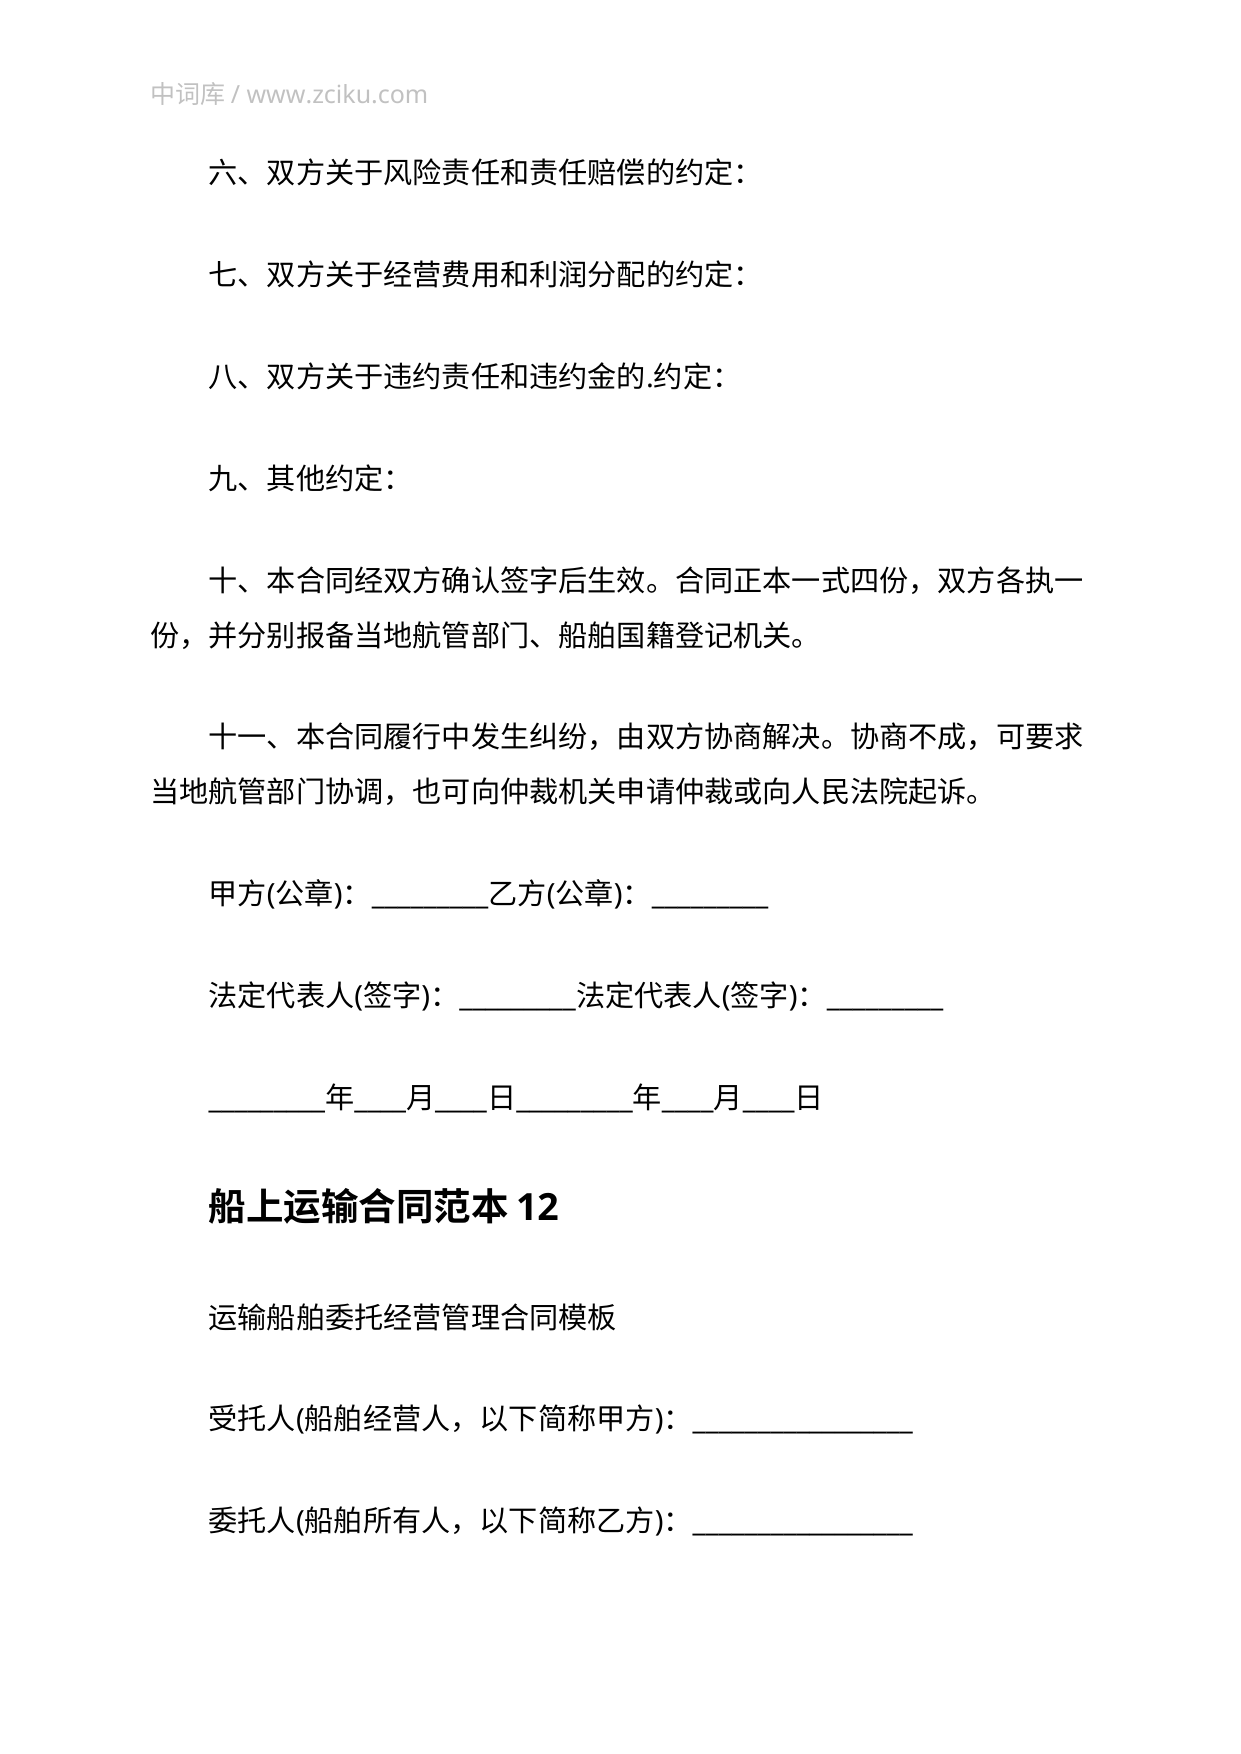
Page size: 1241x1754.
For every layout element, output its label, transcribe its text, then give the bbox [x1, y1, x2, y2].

text 八、双方关于违约责任和违约金的.约定： [150, 353, 1090, 396]
text 七、双方关于经营费用和利润分配的约定： [150, 252, 1090, 294]
text 十一、本合同履行中发生纠纷，由双方协商解决。协商不成，可要求当地航管部门协调，也可向仲裁机关申请仲裁或向人民法院起诉。 [150, 714, 1090, 811]
text 甲方(公章)：_________乙方(公章)：_________ [150, 871, 1090, 913]
text 委托人(船舶所有人，以下简称乙方)：_________________ [150, 1498, 1090, 1540]
text 船上运输合同范本12 [150, 1177, 1090, 1231]
text 九、其他约定： [150, 456, 1090, 498]
text 六、双方关于风险责任和责任赔偿的约定： [150, 150, 1090, 192]
text 十、本合同经双方确认签字后生效。合同正本一式四份，双方各执一份，并分别报备当地航管部门、船舶国籍登记机关。 [150, 557, 1090, 654]
text _________年____月____日_________年____月____日 [150, 1074, 1090, 1117]
text 受托人(船舶经营人，以下简称甲方)：_________________ [150, 1396, 1090, 1438]
text 运输船舶委托经营管理合同模板 [150, 1294, 1090, 1336]
text 法定代表人(签字)：_________法定代表人(签字)：_________ [150, 973, 1090, 1015]
